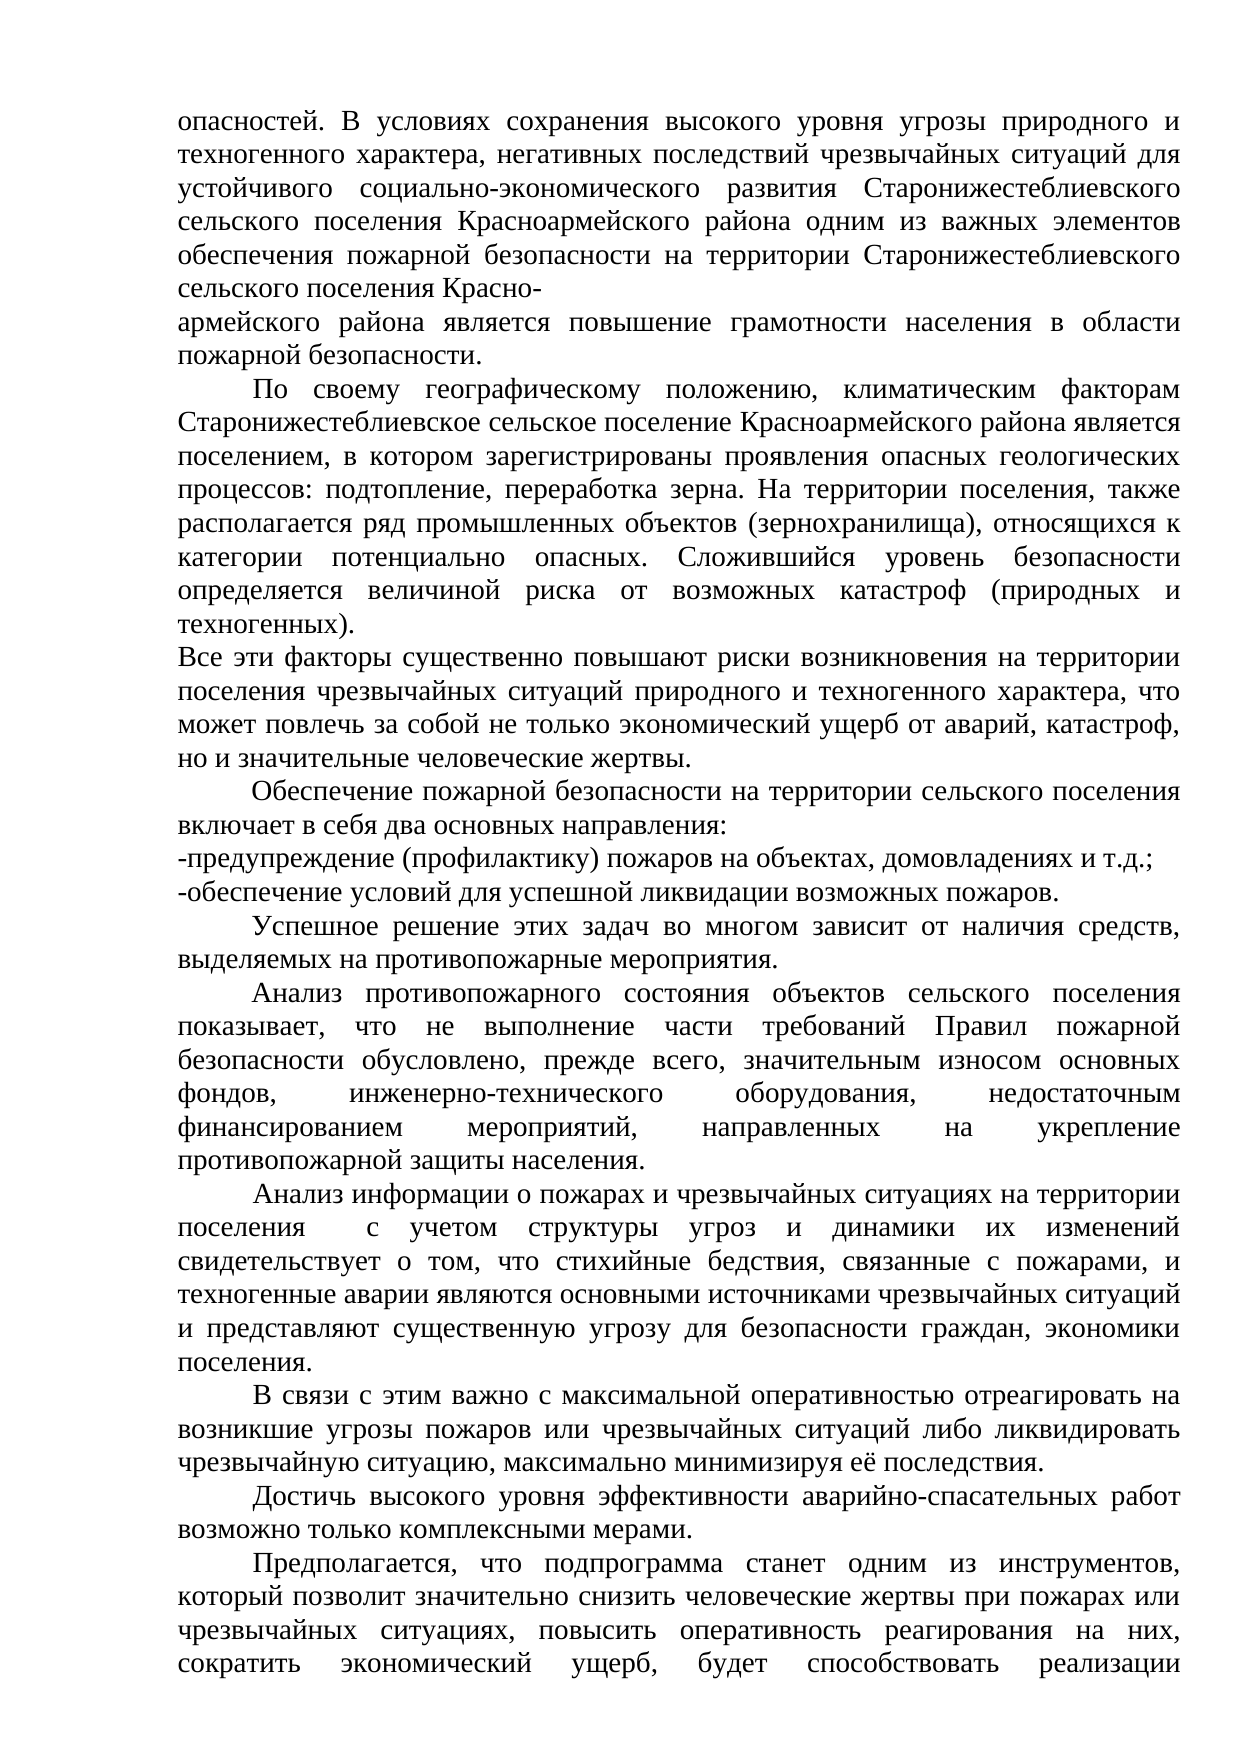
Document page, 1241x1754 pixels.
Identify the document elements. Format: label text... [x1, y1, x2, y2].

text Обеспечение пожарной безопасности на территории сельского поселения включает в себя два основных направления: [177, 773, 1181, 841]
text -обеспечение условий для успешной ликвидации возможных пожаров. [177, 874, 1181, 908]
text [177, 1545, 1181, 1679]
text По своему географическому положению, климатическим факторам Старонижестеблиевское сельское поселение Красноармейского района является поселением, в котором зарегистрированы проявления опасных геологических процессов: подтопление, переработка зерна. На территории поселения, также располагается ряд промышленных объектов (зернохранилища), относящихся к категории потенциально опасных. Сложившийся уровень безопасности определяется величиной риска от возможных катастроф (природных и техногенных). [177, 371, 1181, 639]
text Анализ информации о пожарах и чрезвычайных ситуациях на территории поселения с учетом структуры угроз и динамики их изменений свидетельствует о том, что стихийные бедствия, связанные с пожарами, и техногенные аварии являются основными источниками чрезвычайных ситуаций и представляют существенную угрозу для безопасности граждан, экономики поселения. [177, 1176, 1181, 1377]
text Все эти факторы существенно повышают риски возникновения на территории поселения чрезвычайных ситуаций природного и техногенного характера, что может повлечь за собой не только экономический ущерб от аварий, катастроф, но и значительные человеческие жертвы. [177, 639, 1181, 773]
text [177, 103, 1181, 304]
text Анализ противопожарного состояния объектов сельского поселения показывает, что не выполнение части требований Правил пожарной безопасности обусловлено, прежде всего, значительным износом основных фондов, инженерно-технического оборудования, недостаточным финансированием мероприятий, направленных на укрепление противопожарной защиты населения. [177, 975, 1181, 1176]
text В связи с этим важно с максимальной оперативностью отреагировать на возникшие угрозы пожаров или чрезвычайных ситуаций либо ликвидировать чрезвычайную ситуацию, максимально минимизируя её последствия. [177, 1377, 1181, 1478]
text -предупреждение (профилактику) пожаров на объектах, домовладениях и т.д.; [177, 841, 1181, 874]
text Достичь высокого уровня эффективности аварийно-спасательных работ возможно только комплексными мерами. [177, 1478, 1181, 1545]
text Успешное решение этих задач во многом зависит от наличия средств, выделяемых на противопожарные мероприятия. [177, 908, 1181, 975]
text армейского района является повышение грамотности населения в области пожарной безопасности. [177, 304, 1181, 371]
